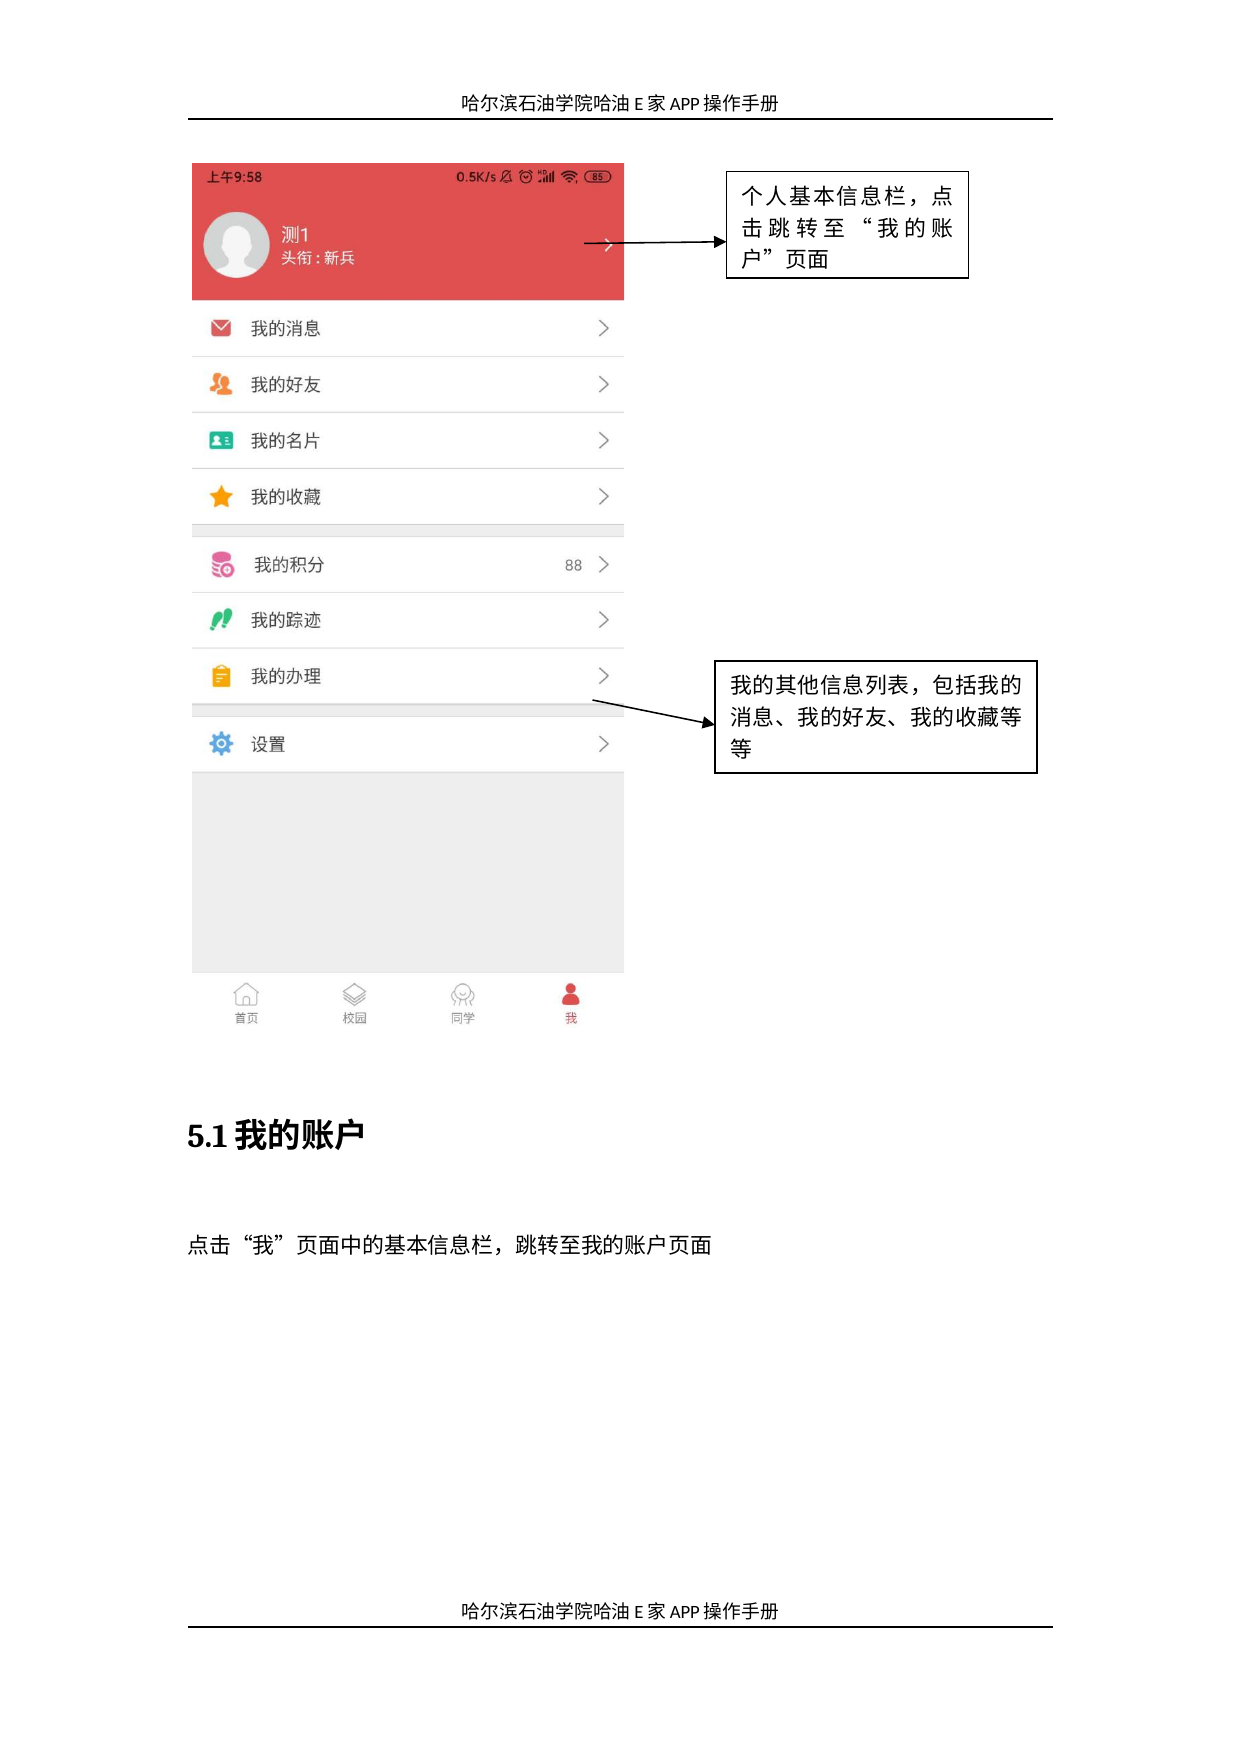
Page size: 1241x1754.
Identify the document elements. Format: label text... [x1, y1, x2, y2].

picture [192, 163, 625, 1028]
list 点击“我”页面中的基本信息栏，跳转至我的账户页面 [187, 1227, 1103, 1260]
subtitle 5.1我的账户 [187, 1100, 1103, 1165]
